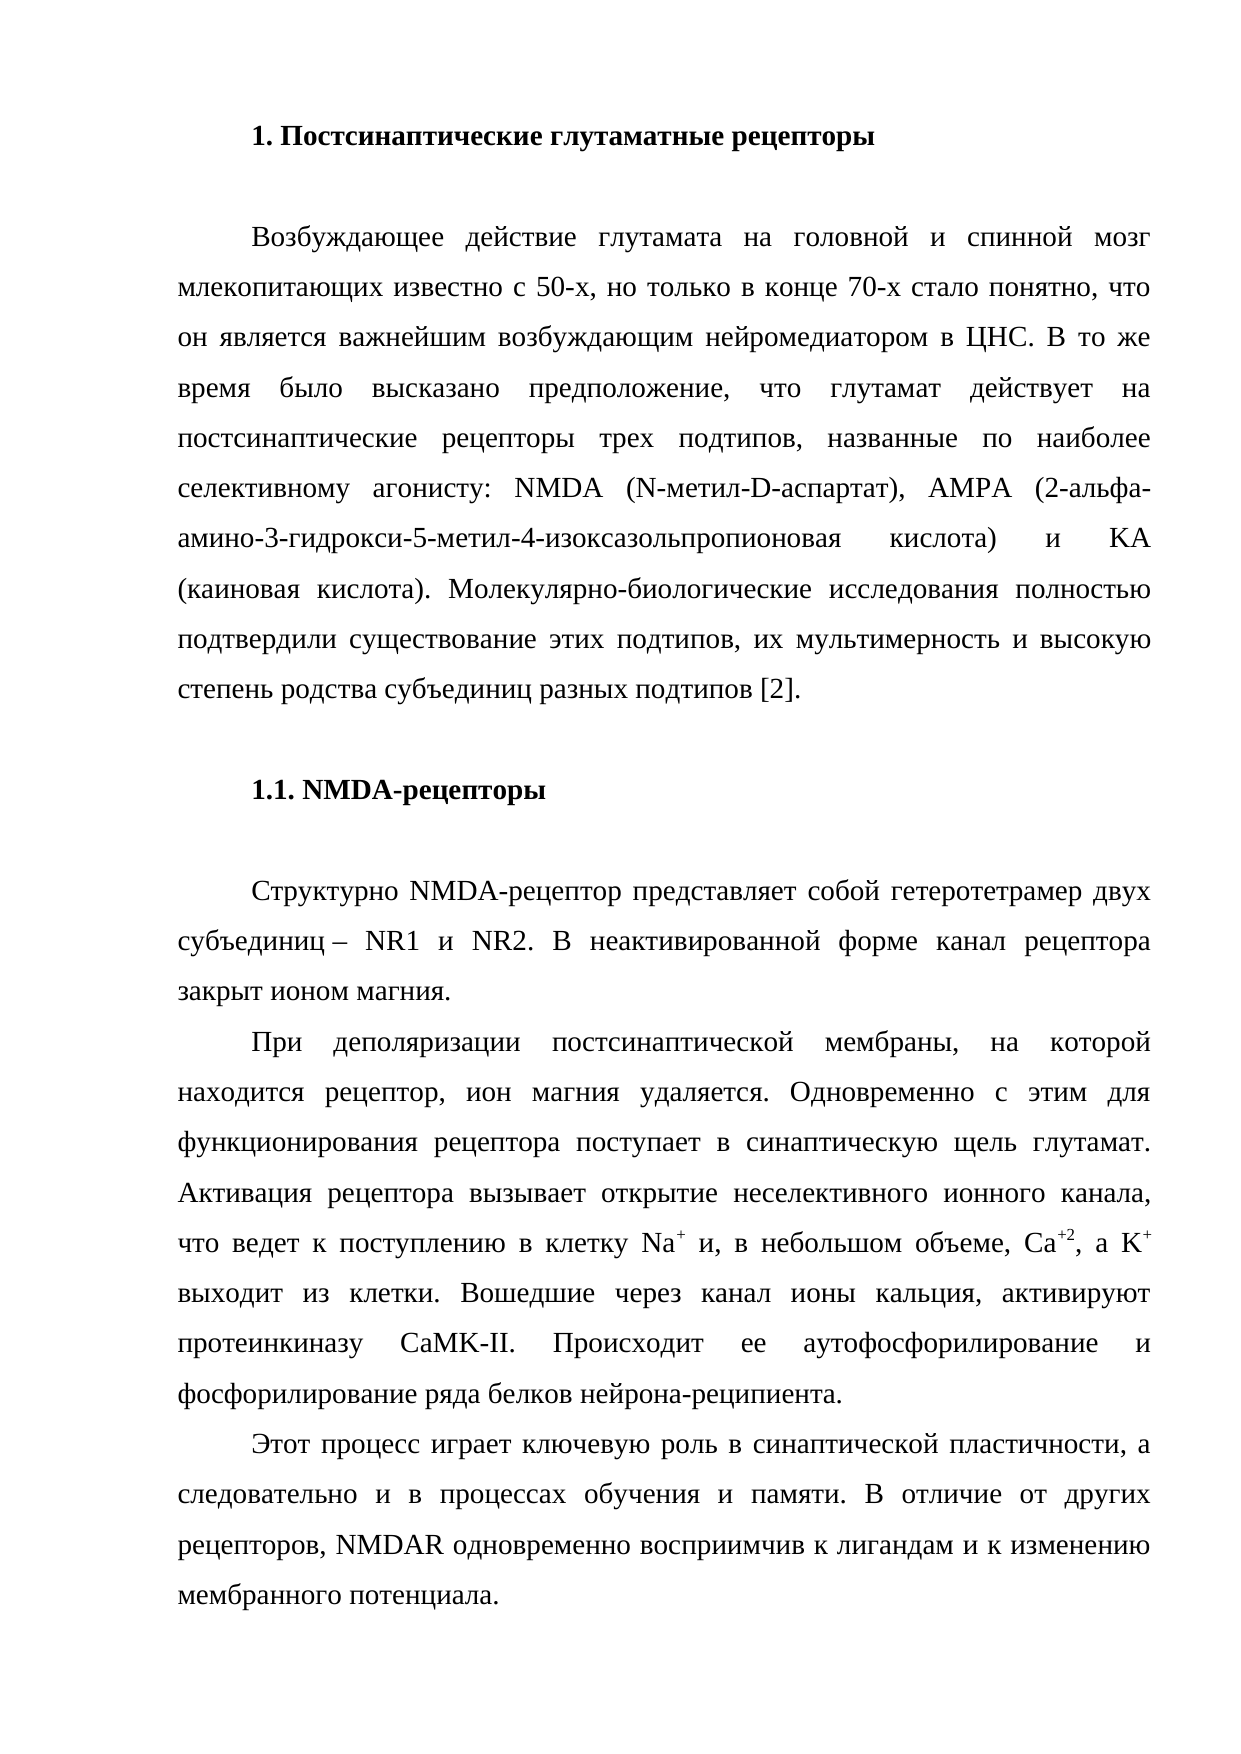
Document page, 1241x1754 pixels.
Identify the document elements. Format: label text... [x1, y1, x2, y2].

text Этот процесс играет ключевую роль в синаптической пластичности, а следовательно и в процессах обучения и памяти. В отличие от других рецепторов, NMDAR одновременно восприимчив к лигандам и к изменению мембранного потенциала. [177, 1426, 1152, 1611]
text 1. Постсинаптические глутаматные рецепторы [177, 118, 1152, 152]
text 1.1. NMDA-рецепторы [177, 772, 1152, 806]
text При деполяризации постсинаптической мембраны, на которой находится рецептор, ион магния удаляется. Одновременно с этим для функционирования рецептора поступает в синаптическую щель глутамат. Активация рецептора вызывает открытие неселективного ионного канала, что ведет к поступлению в клетку Na+ и, в небольшом объеме, Ca+2, а K+ выходит из клетки. Вошедшие через канал ионы кальция, активируют протеинкиназу CaMK-II. Происходит ее аутофосфорилирование и фосфорилирование ряда белков нейрона-реципиента. [177, 1024, 1152, 1409]
text Структурно NMDA-рецептор представляет собой гетеротетрамер двух субъединиц – NR1 и NR2. В неактивированной форме канал рецептора закрыт ионом магния. [177, 873, 1152, 1007]
text Возбуждающее действие глутамата на головной и спинной мозг млекопитающих известно с 50-х, но только в конце 70-х стало понятно, что он является важнейшим возбуждающим нейромедиатором в ЦНС. В то же время было высказано предположение, что глутамат действует на постсинаптические рецепторы трех подтипов, названные по наиболее селективному агонисту: NMDA (N-метил-D-аспартат), AMPA (2-альфа-амино-3-гидрокси-5-метил-4-изоксазольпропионовая кислота) и KA (каиновая кислота). Молекулярно-биологические исследования полностью подтвердили существование этих подтипов, их мультимерность и высокую степень родства субъединиц разных подтипов [2]. [177, 219, 1152, 705]
